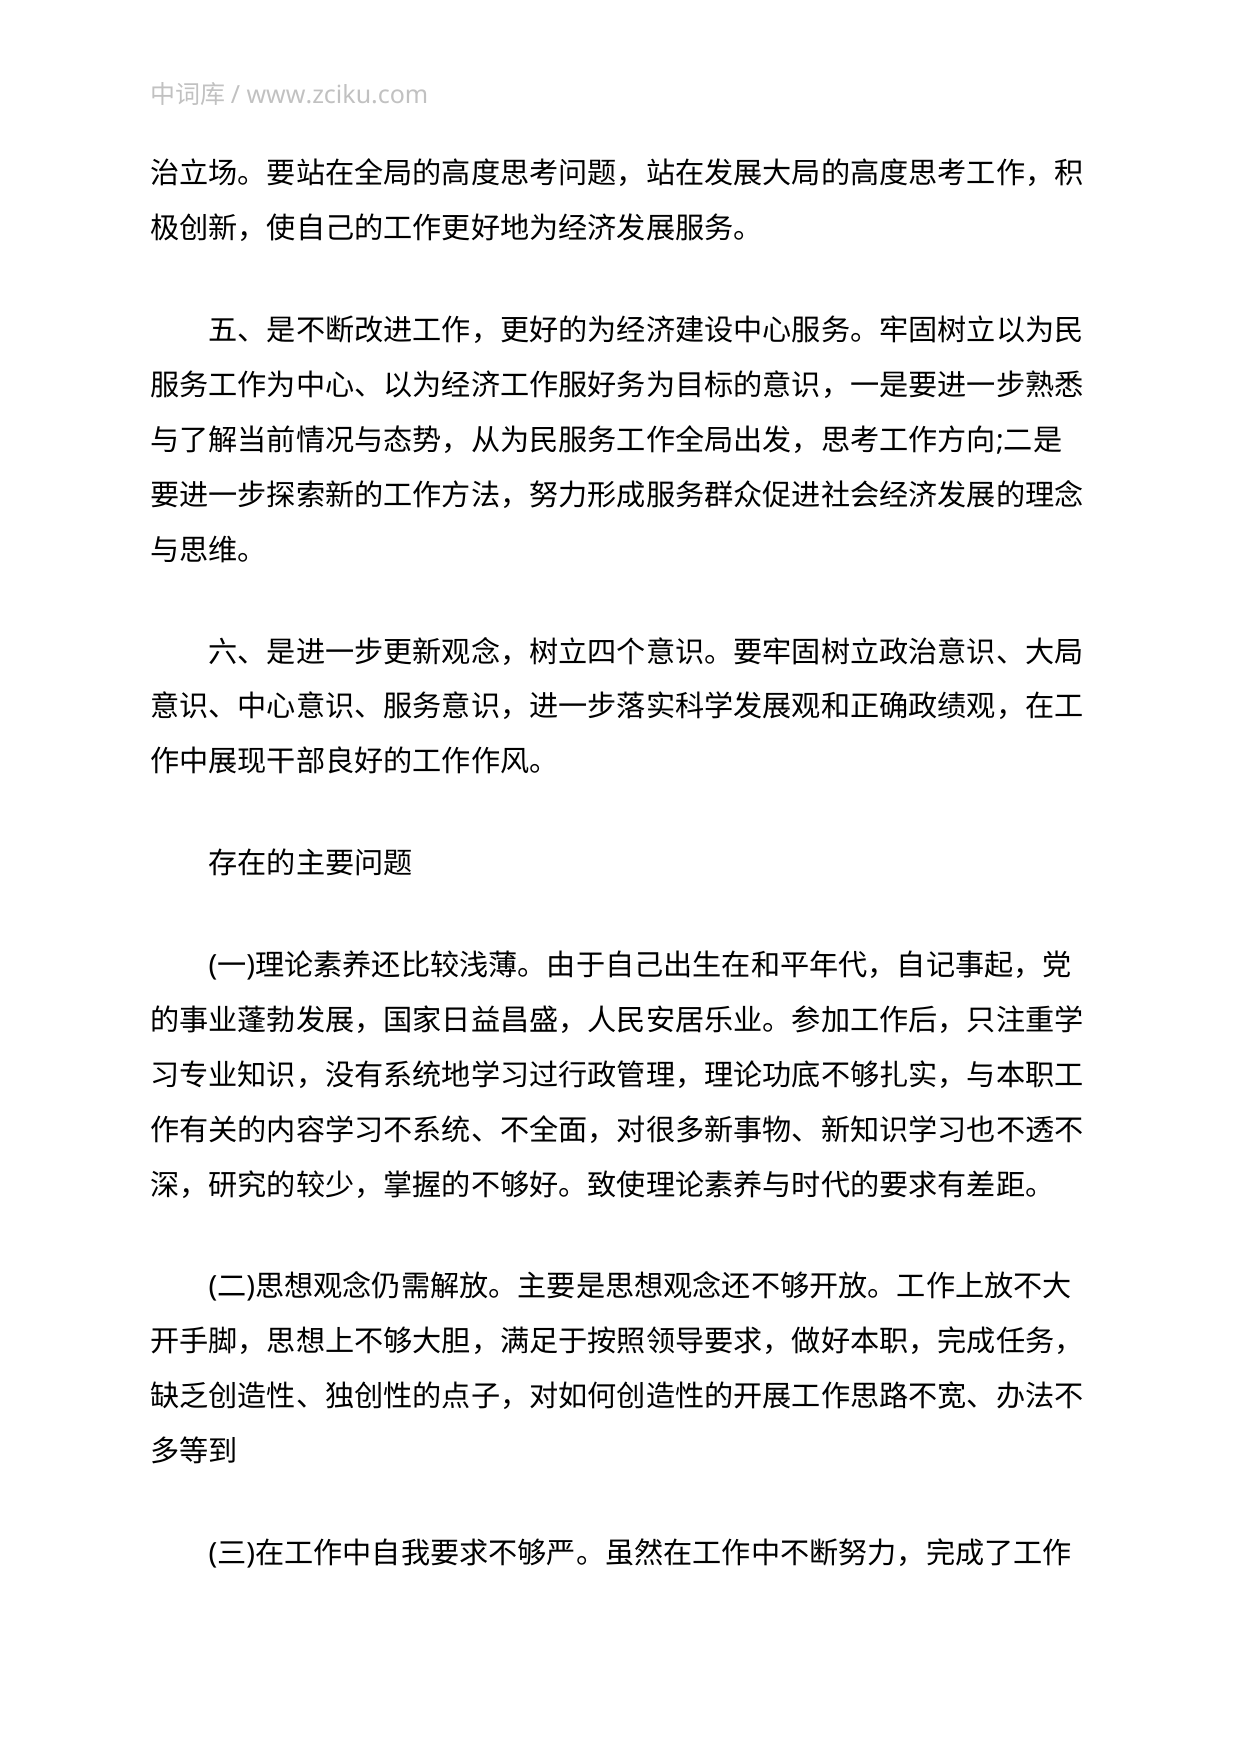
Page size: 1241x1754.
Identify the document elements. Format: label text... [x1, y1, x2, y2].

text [150, 1529, 1090, 1572]
text 五、是不断改进工作，更好的为经济建设中心服务。牢固树立以为民服务工作为中心、以为经济工作服好务为目标的意识，一是要进一步熟悉与了解当前情况与态势，从为民服务工作全局出发，思考工作方向;二是要进一步探索新的工作方法，努力形成服务群众促进社会经济发展的理念与思维。 [150, 307, 1090, 569]
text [150, 150, 1090, 247]
text (一)理论素养还比较浅薄。由于自己出生在和平年代，自记事起，党的事业蓬勃发展，国家日益昌盛，人民安居乐业。参加工作后，只注重学习专业知识，没有系统地学习过行政管理，理论功底不够扎实，与本职工作有关的内容学习不系统、不全面，对很多新事物、新知识学习也不透不深，研究的较少，掌握的不够好。致使理论素养与时代的要求有差距。 [150, 941, 1090, 1203]
text 六、是进一步更新观念，树立四个意识。要牢固树立政治意识、大局意识、中心意识、服务意识，进一步落实科学发展观和正确政绩观，在工作中展现干部良好的工作作风。 [150, 628, 1090, 780]
text (二)思想观念仍需解放。主要是思想观念还不够开放。工作上放不大开手脚，思想上不够大胆，满足于按照领导要求，做好本职，完成任务，缺乏创造性、独创性的点子，对如何创造性的开展工作思路不宽、办法不多等到 [150, 1263, 1090, 1470]
text 存在的主要问题 [150, 840, 1090, 882]
